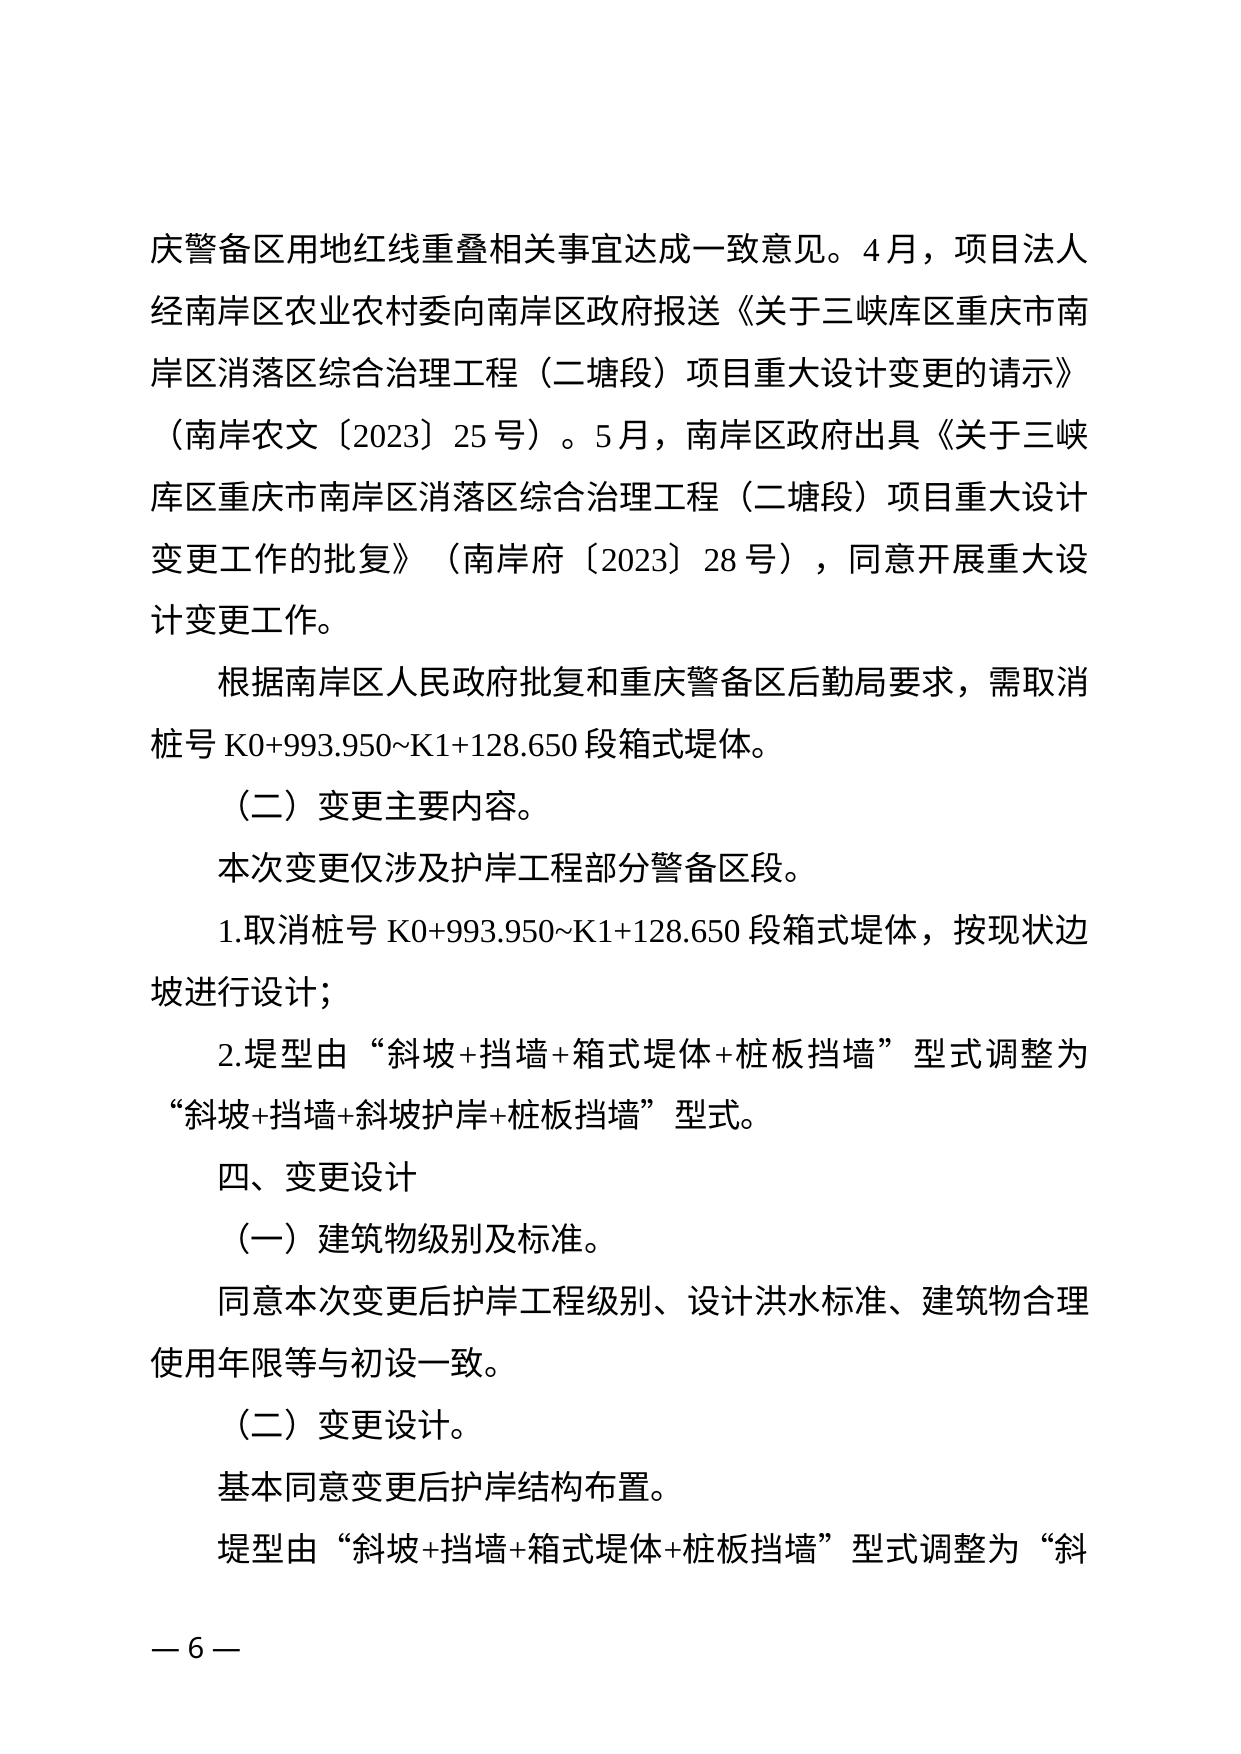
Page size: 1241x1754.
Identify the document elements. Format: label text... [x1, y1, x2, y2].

text 同意本次变更后护岸工程级别、设计洪水标准、建筑物合理使用年限等与初设一致。 [151, 1264, 1089, 1388]
text 2.堤型由“斜坡+挡墙+箱式堤体+桩板挡墙”型式调整为“斜坡+挡墙+斜坡护岸+桩板挡墙”型式。 [151, 1017, 1089, 1140]
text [151, 1512, 1089, 1573]
text 四、变更设计 [151, 1140, 1089, 1202]
text 1.取消桩号K0+993.950~K1+128.650段箱式堤体，按现状边坡进行设计； [151, 893, 1089, 1017]
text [151, 212, 1089, 645]
text （二）变更主要内容。 [151, 769, 1089, 831]
text 本次变更仅涉及护岸工程部分警备区段。 [151, 831, 1089, 893]
text 基本同意变更后护岸结构布置。 [151, 1450, 1089, 1512]
text 根据南岸区人民政府批复和重庆警备区后勤局要求，需取消桩号K0+993.950~K1+128.650段箱式堤体。 [151, 645, 1089, 769]
text （二）变更设计。 [151, 1388, 1089, 1450]
text （一）建筑物级别及标准。 [151, 1202, 1089, 1264]
